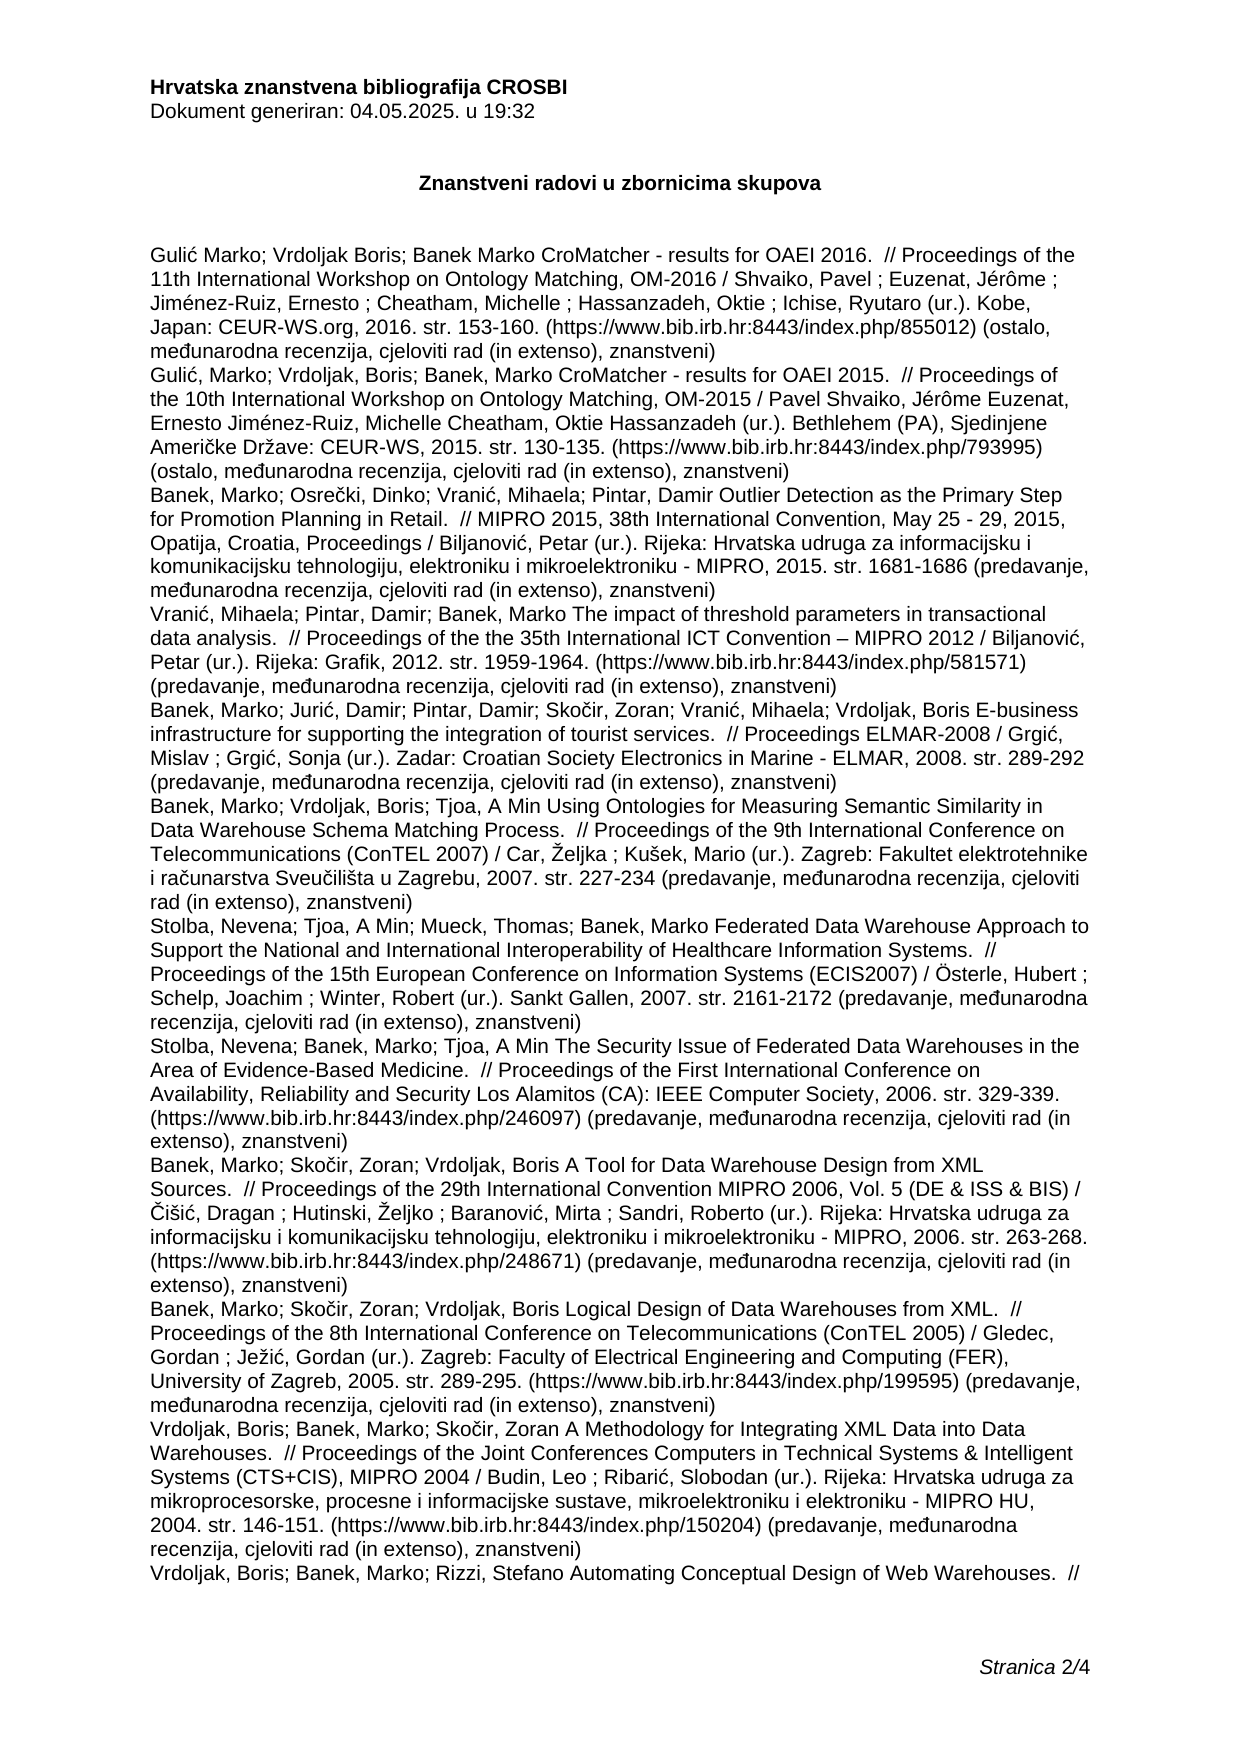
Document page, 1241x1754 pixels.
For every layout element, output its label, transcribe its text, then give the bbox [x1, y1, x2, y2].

text Banek, Marko; Osrečki, Dinko; Vranić, Mihaela; Pintar, Damir [150, 482, 1090, 602]
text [150, 1561, 1090, 1584]
subtitle Znanstveni radovi u zbornicima skupova [150, 171, 1090, 195]
text Vrdoljak, Boris; Banek, Marko; Skočir, Zoran [150, 1417, 1090, 1561]
text Banek, Marko; Skočir, Zoran; Vrdoljak, Boris [150, 1153, 1090, 1297]
text Banek, Marko; Skočir, Zoran; Vrdoljak, Boris [150, 1297, 1090, 1417]
text Gulić, Marko; Vrdoljak, Boris; Banek, Marko [150, 363, 1090, 482]
text Gulić Marko; Vrdoljak Boris; Banek Marko [150, 243, 1090, 363]
text Banek, Marko; Vrdoljak, Boris; Tjoa, A Min [150, 794, 1090, 914]
text Vranić, Mihaela; Pintar, Damir; Banek, Marko [150, 602, 1090, 698]
text Stolba, Nevena; Banek, Marko; Tjoa, A Min [150, 1033, 1090, 1153]
text Stolba, Nevena; Tjoa, A Min; Mueck, Thomas; Banek, Marko [150, 914, 1090, 1033]
text Banek, Marko; Jurić, Damir; Pintar, Damir; Skočir, Zoran; Vranić, Mihaela; Vrdoljak, Boris [150, 698, 1090, 794]
